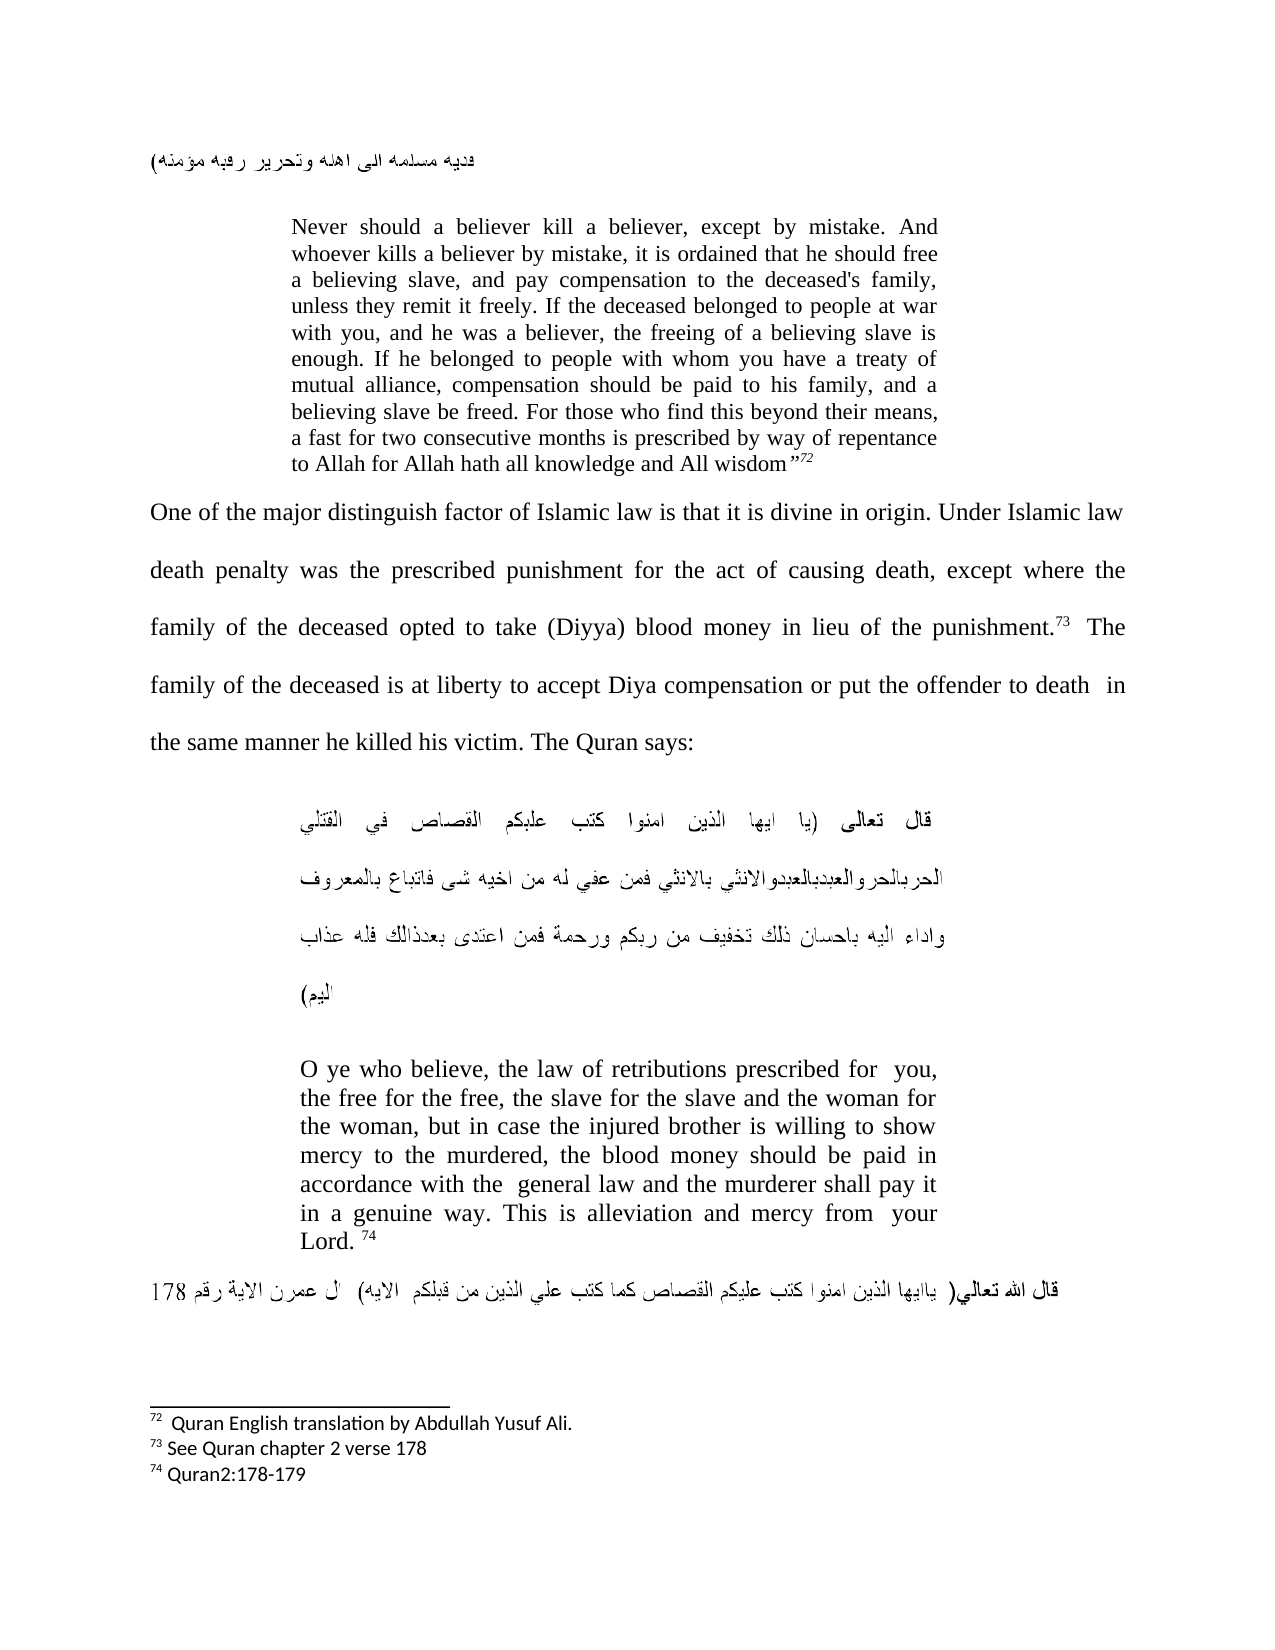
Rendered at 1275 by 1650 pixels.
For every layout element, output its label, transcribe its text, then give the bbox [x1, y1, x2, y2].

picture [301, 982, 333, 1008]
text O ye who believe, the law of retributions prescribed for you, the free for the free, the slave for the slave and the woman for the woman, but in case the injured brother is willing to show mercy to the murdered, the blood money should be paid in accordance with the general law and the murderer shall pay it in a genuine way. This is alleviation and mercy from your Lord. 74 [300, 1054, 937, 1255]
text 74 Quran2:178-179 [150, 1461, 1137, 1486]
text One of the major distinguish factor of Islamic law is that it is divine in origin. Under Islamic law death penalty was the prescribed punishment for the act of causing death, except where the family of the deceased opted to take (Diyya) blood money in lieu of the punishment.73 The family of the deceased is at liberty to accept Diya compensation or put the offender to death in the same manner he killed his victim. The Quran says: [150, 497, 1126, 756]
text 73 See Quran chapter 2 verse 178 [150, 1436, 1137, 1461]
picture [300, 809, 817, 835]
picture [300, 867, 942, 893]
picture [152, 1279, 340, 1305]
text Never should a believer kill a believer, except by mistake. And whoever kills a believer by mistake, it is ordained that he should free a believing slave, and pay compensation to the deceased's family, unless they remit it freely. If the deceased belonged to people at war with you, and he was a believer, the freeing of a believing slave is enough. If he belonged to people with whom you have a treaty of mutual alliance, compensation should be paid to his family, and a believing slave be freed. For those who find this beyond their means, a fast for two consecutive months is prescribed by way of repentance to Allah for Allah hath all knowledge and All wisdom”72 [291, 213, 938, 477]
picture [151, 154, 474, 174]
picture [358, 1279, 936, 1305]
text 72 Quran English translation by Abdullah Yusuf Ali. [150, 1410, 1137, 1435]
picture [300, 924, 944, 951]
